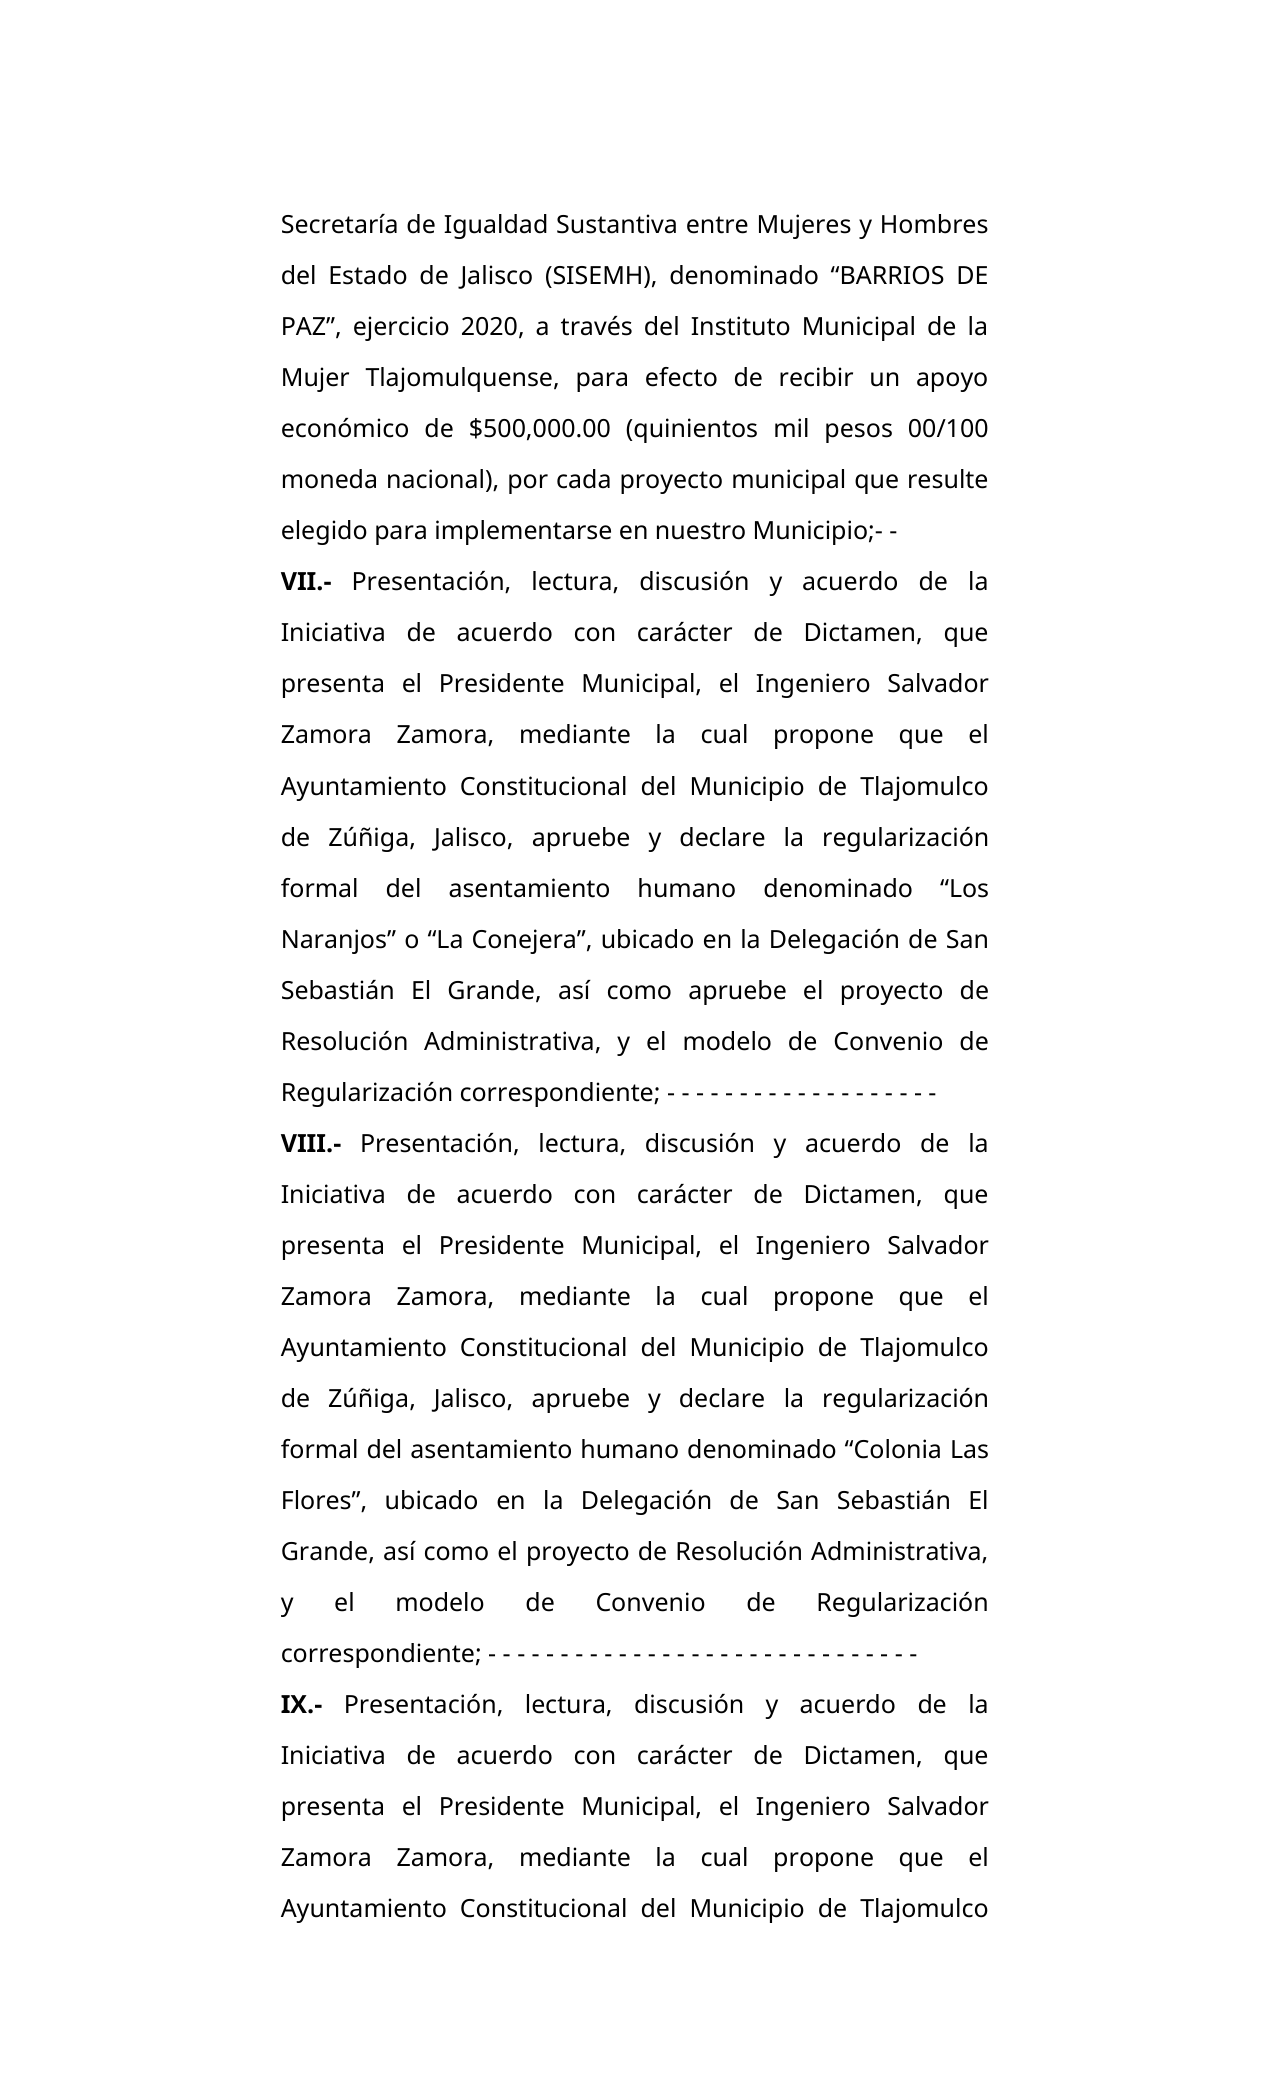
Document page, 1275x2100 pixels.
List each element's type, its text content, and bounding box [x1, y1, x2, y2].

text VIII.- Presentación, lectura, discusión y acuerdo de la Iniciativa de acuerdo con carácter de Dictamen, que presenta el Presidente Municipal, el Ingeniero Salvador Zamora Zamora, mediante la cual propone que el Ayuntamiento Constitucional del Municipio de Tlajomulco de Zúñiga, Jalisco, apruebe y declare la regularización formal del asentamiento humano denominado “Colonia Las Flores”, ubicado en la Delegación de San Sebastián El Grande, así como el proyecto de Resolución Administrativa, y el modelo de Convenio de Regularización correspondiente; - - - - - - - - - - - - - - - - - - - - - - - - - - - - - - [281, 1126, 989, 1670]
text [281, 207, 989, 547]
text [281, 1687, 989, 1925]
text VII.- Presentación, lectura, discusión y acuerdo de la Iniciativa de acuerdo con carácter de Dictamen, que presenta el Presidente Municipal, el Ingeniero Salvador Zamora Zamora, mediante la cual propone que el Ayuntamiento Constitucional del Municipio de Tlajomulco de Zúñiga, Jalisco, apruebe y declare la regularización formal del asentamiento humano denominado “Los Naranjos” o “La Conejera”, ubicado en la Delegación de San Sebastián El Grande, así como apruebe el proyecto de Resolución Administrativa, y el modelo de Convenio de Regularización correspondiente; - - - - - - - - - - - - - - - - - - - [281, 564, 989, 1108]
